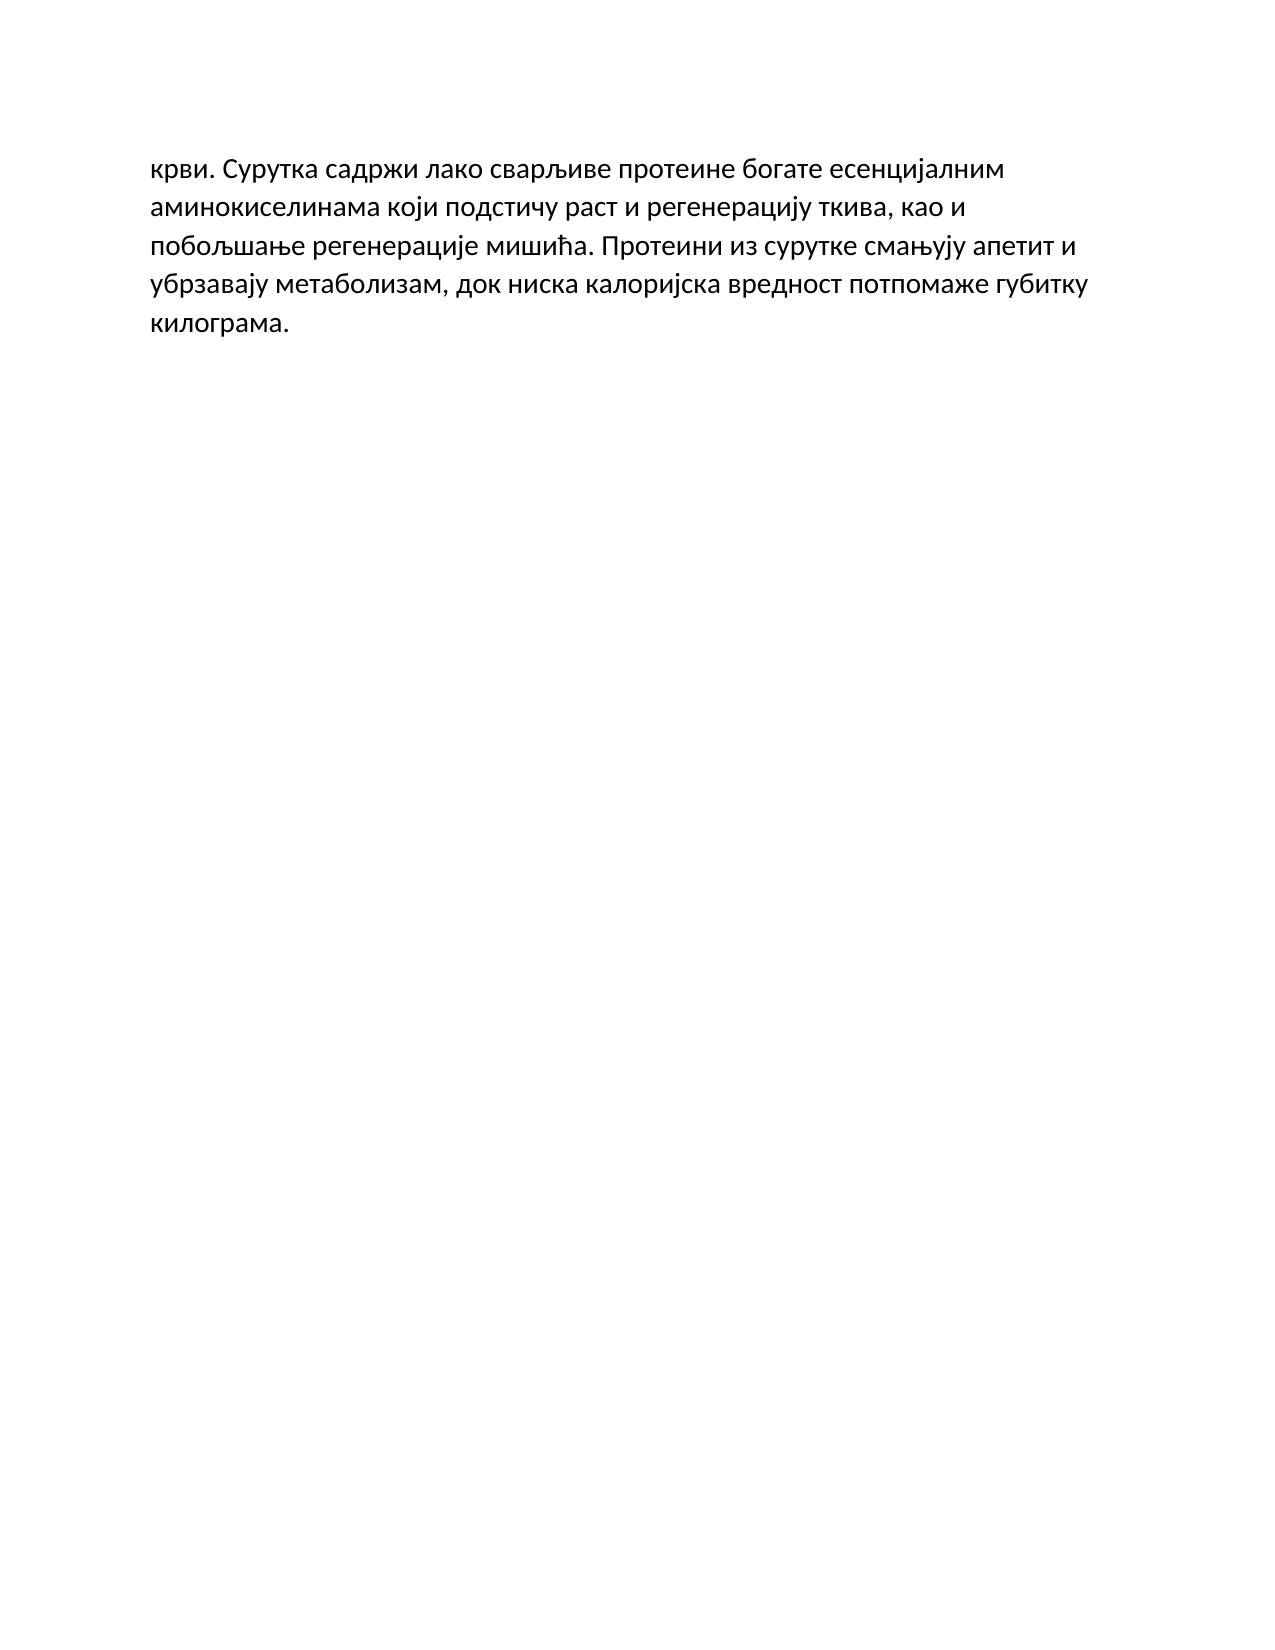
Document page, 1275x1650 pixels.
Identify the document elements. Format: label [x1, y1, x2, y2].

text [150, 150, 1125, 339]
